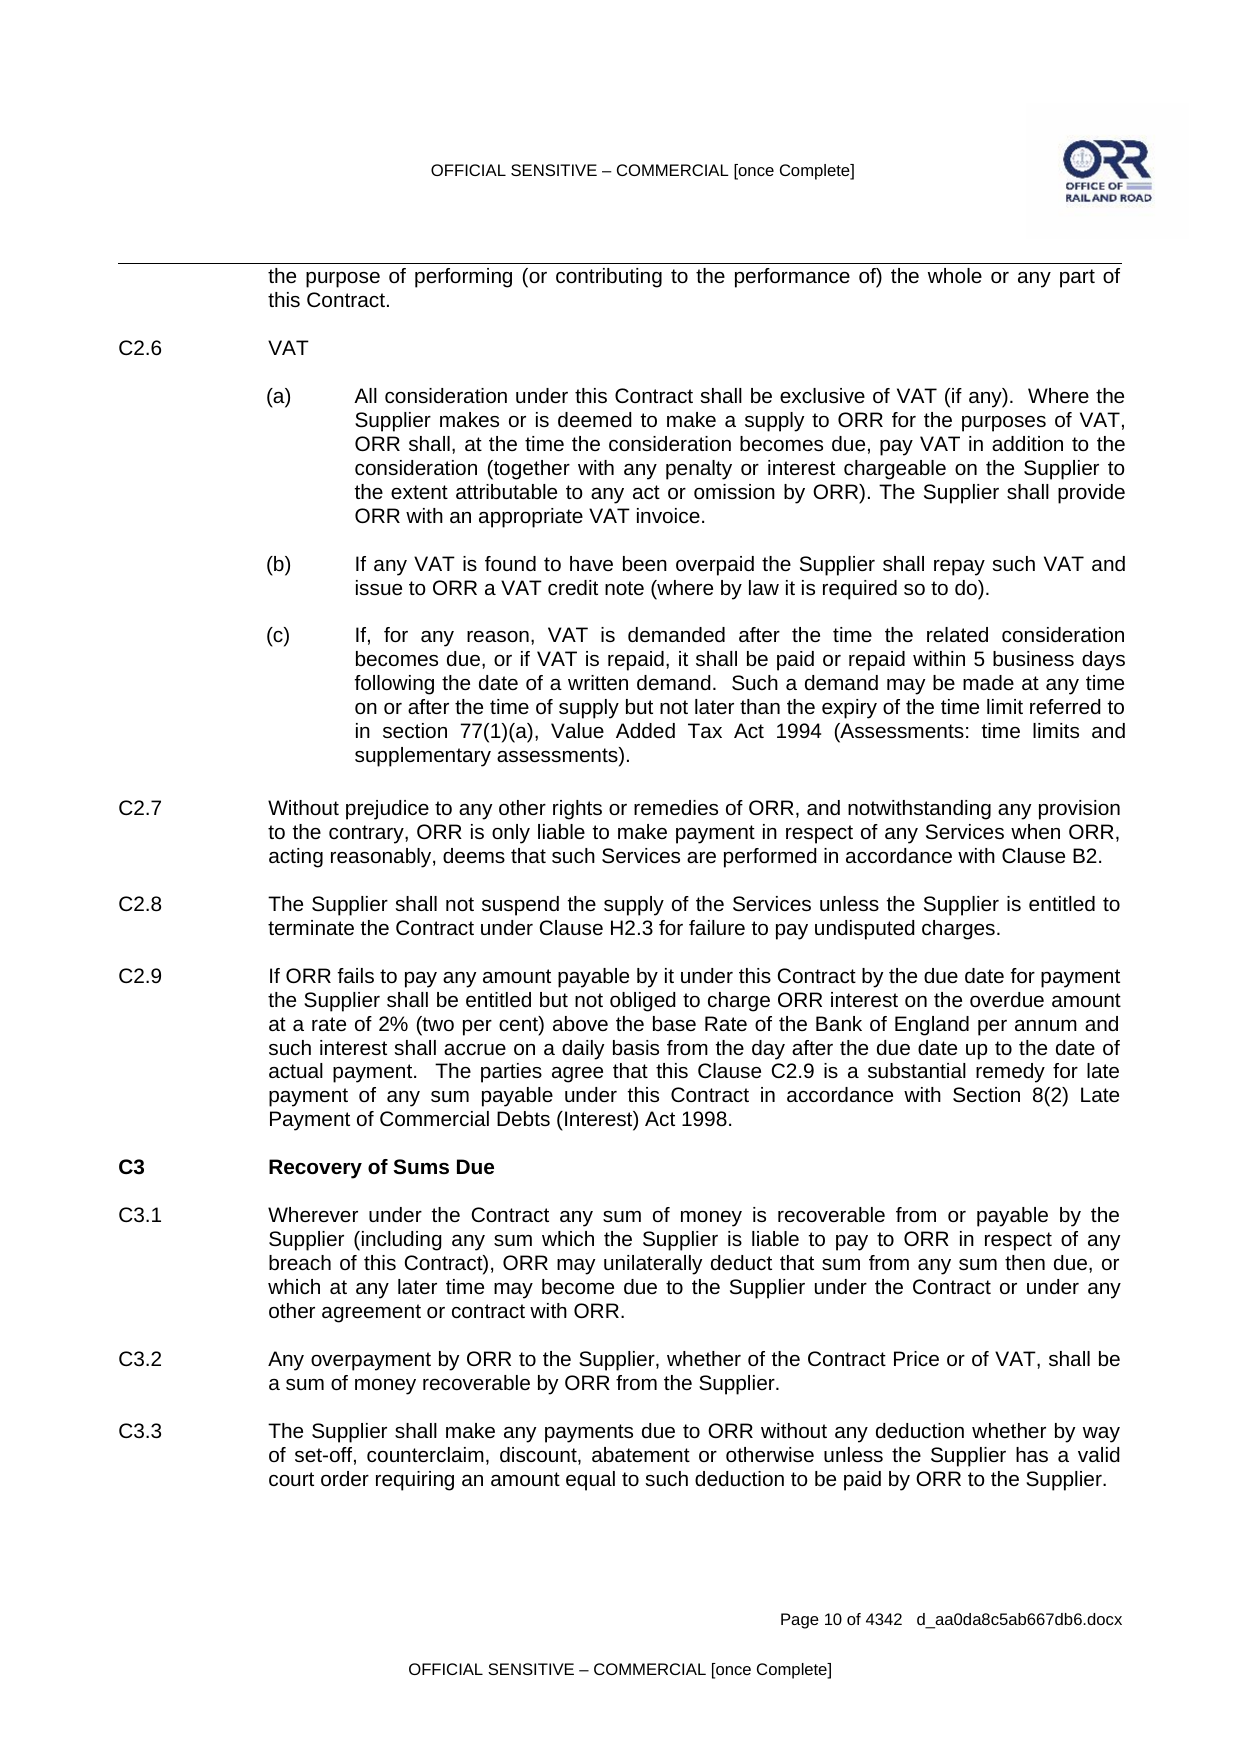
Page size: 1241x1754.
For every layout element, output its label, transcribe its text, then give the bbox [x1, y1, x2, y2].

text (b) If any VAT is found to have been overpaid the Supplier shall repay such VAT and issue to ORR a VAT credit note (where by law it is required so to do). [266, 551, 1127, 599]
text C2.8 The Supplier shall not suspend the supply of the Services unless the Supplier is entitled to terminate the Contract under Clause H2.3 for failure to pay undisputed charges. [118, 892, 1122, 939]
text C3.1 Wherever under the Contract any sum of money is recoverable from or payable by the Supplier (including any sum which the Supplier is liable to pay to ORR in respect of any breach of this Contract), ORR may unilaterally deduct that sum from any sum then due, or which at any later time may become due to the Supplier under the Contract or under any other agreement or contract with ORR. [118, 1203, 1122, 1323]
text C2.9 If ORR fails to pay any amount payable by it under this Contract by the due date for payment the Supplier shall be entitled but not obliged to charge ORR interest on the overdue amount at a rate of 2% (two per cent) above the base Rate of the Bank of England per annum and such interest shall accrue on a daily basis from the day after the due date up to the date of actual payment. The parties agree that this Clause C2.9 is a substantial remedy for late payment of any sum payable under this Contract in accordance with Section 8(2) Late Payment of Commercial Debts (Interest) Act 1998. [118, 963, 1122, 1131]
text (a) All consideration under this Contract shall be exclusive of VAT (if any). Where the Supplier makes or is deemed to make a supply to ORR for the purposes of VAT, ORR shall, at the time the consideration becomes due, pay VAT in addition to the consideration (together with any penalty or interest chargeable on the Supplier to the extent attributable to any act or omission by ORR). The Supplier shall provide ORR with an appropriate VAT invoice. [266, 384, 1127, 527]
text C2.6 VAT [118, 336, 1122, 360]
text (c) If, for any reason, VAT is demanded after the time the related consideration becomes due, or if VAT is repaid, it shall be paid or repaid within 5 business days following the date of a written demand. Such a demand may be made at any time on or after the time of supply but not later than the expiry of the time limit referred to in section 77(1)(a), Value Added Tax Act 1994 (Assessments: time limits and supplementary assessments). [266, 623, 1127, 767]
picture [1026, 103, 1189, 239]
text C3.3 The Supplier shall make any payments due to ORR without any deduction whether by way of set-off, counterclaim, discount, abatement or otherwise unless the Supplier has a valid court order requiring an amount equal to such deduction to be paid by ORR to the Supplier. [118, 1419, 1122, 1491]
text C2.7 Without prejudice to any other rights or remedies of ORR, and notwithstanding any provision to the contrary, ORR is only liable to make payment in respect of any Services when ORR, acting reasonably, deems that such Services are performed in accordance with Clause B2. [118, 796, 1122, 868]
text C3.2 Any overpayment by ORR to the Supplier, whether of the Contract Price or of VAT, shall be a sum of money recoverable by ORR from the Supplier. [118, 1347, 1122, 1395]
text C3 Recovery of Sums Due [118, 1155, 1122, 1179]
